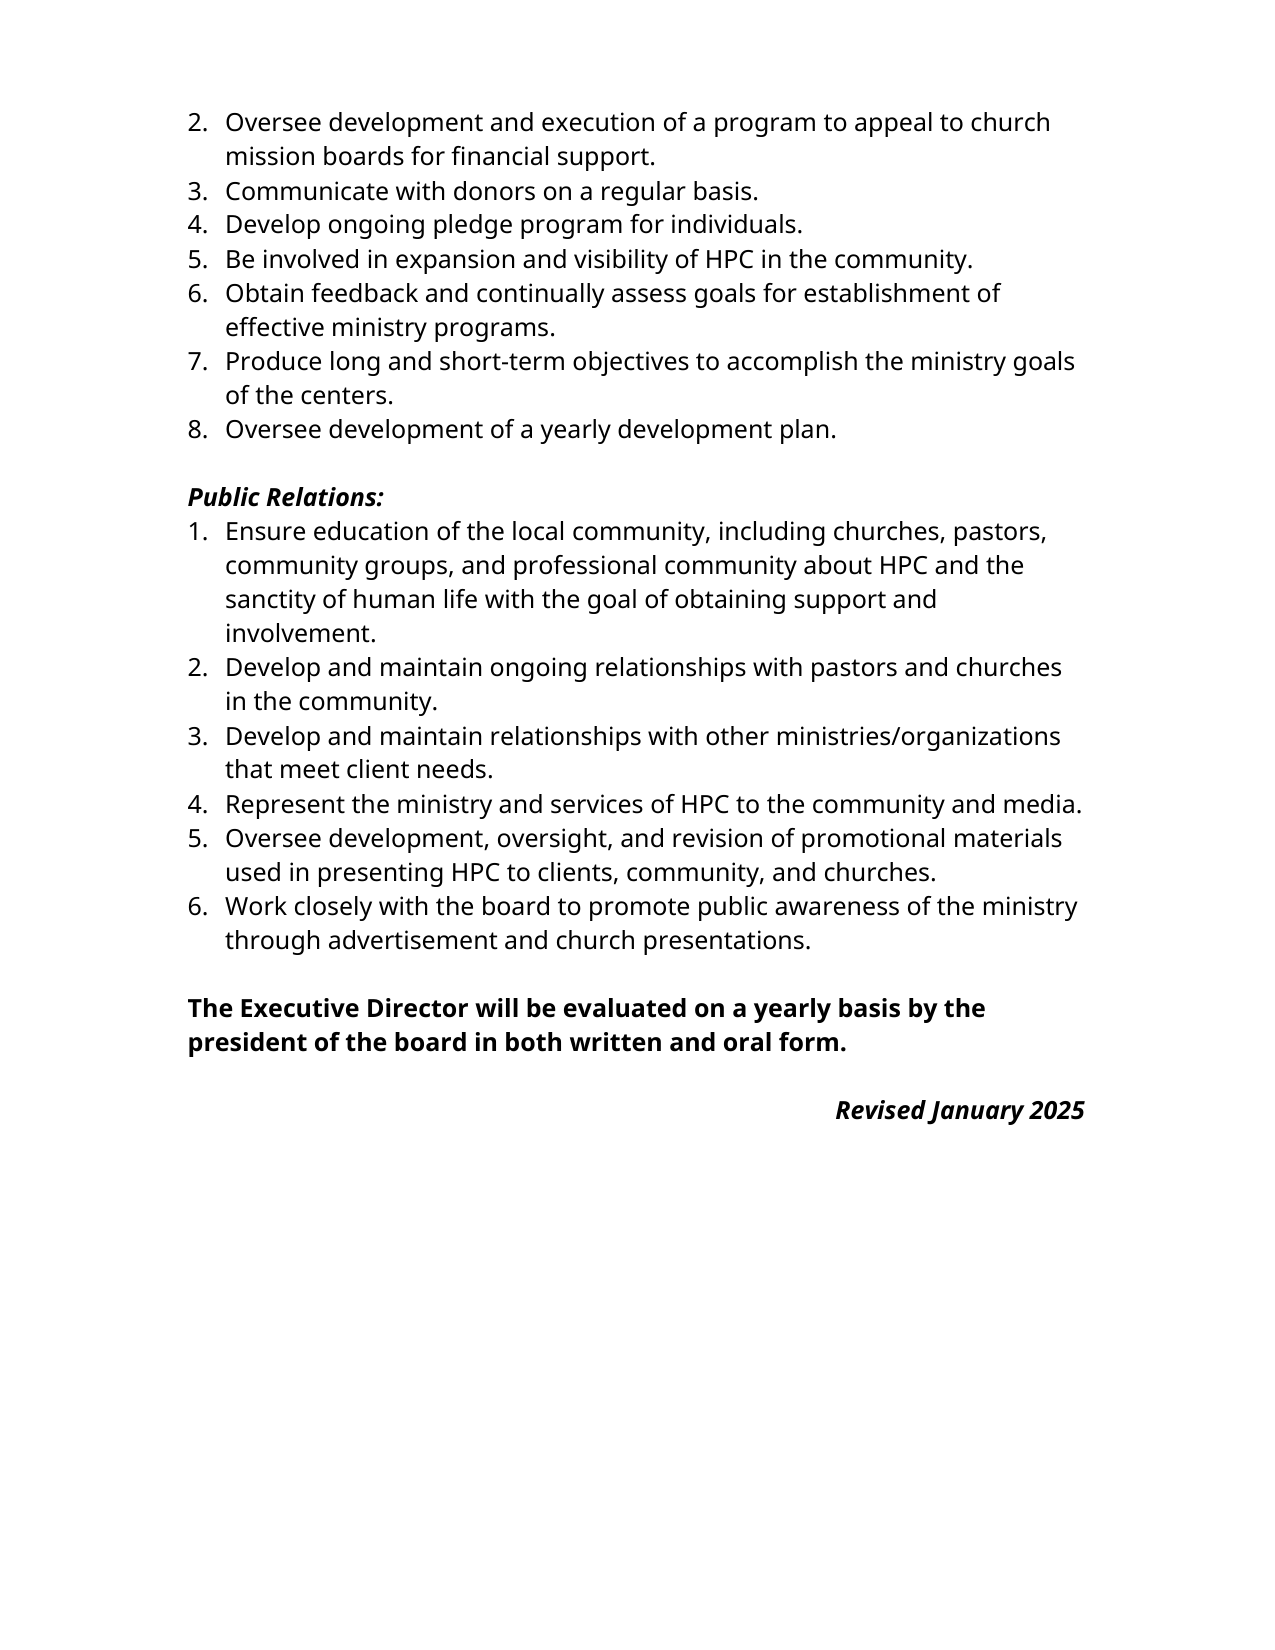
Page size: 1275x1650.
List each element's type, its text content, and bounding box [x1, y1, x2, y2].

list Represent the ministry and services of HPC to the community and media. [187, 786, 1087, 820]
list Develop and maintain ongoing relationships with pastors and churches in the community. [187, 650, 1087, 718]
list Obtain feedback and continually assess goals for establishment of effective ministry programs. [187, 275, 1087, 343]
list Develop ongoing pledge program for individuals. [187, 207, 1087, 241]
list Oversee development and execution of a program to appeal to church mission boards for financial support. [187, 105, 1087, 173]
list Oversee development of a yearly development plan. [187, 412, 1087, 446]
list Oversee development, oversight, and revision of promotional materials used in presenting HPC to clients, community, and churches. [187, 820, 1087, 888]
list Work closely with the board to promote public awareness of the ministry through advertisement and church presentations. [187, 888, 1087, 957]
text Public Relations: [187, 480, 1087, 514]
subtitle Revised January 2025 [187, 1093, 1087, 1127]
list Ensure education of the local community, including churches, pastors, community groups, and professional community about HPC and the sanctity of human life with the goal of obtaining support and involvement. [187, 514, 1087, 650]
list Produce long and short-term objectives to accomplish the ministry goals of the centers. [187, 343, 1087, 412]
list Communicate with donors on a regular basis. [187, 173, 1087, 207]
list Develop and maintain relationships with other ministries/organizations that meet client needs. [187, 718, 1087, 786]
list Be involved in expansion and visibility of HPC in the community. [187, 241, 1087, 275]
subtitle The Executive Director will be evaluated on a yearly basis by the president of the board in both written and oral form. [187, 991, 1087, 1059]
